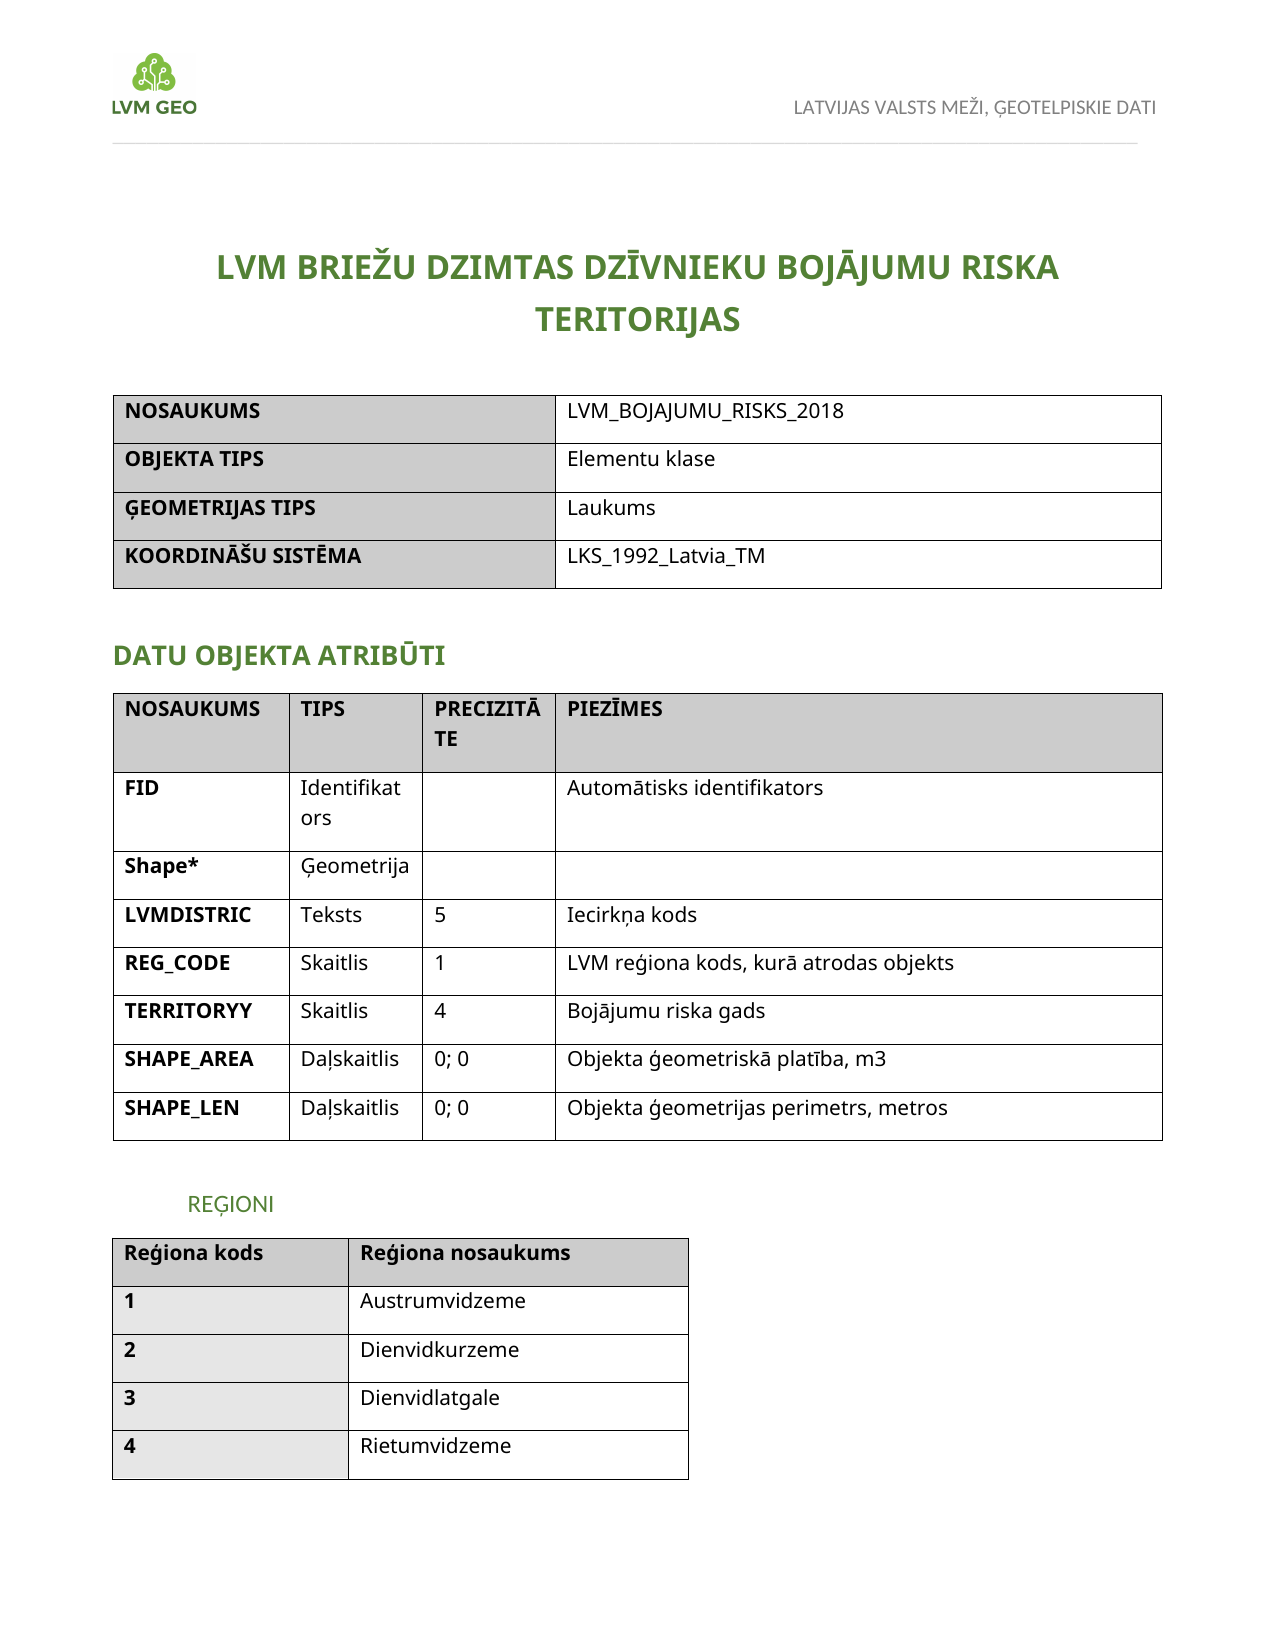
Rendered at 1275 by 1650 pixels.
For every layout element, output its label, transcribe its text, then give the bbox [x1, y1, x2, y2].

table_cell Objekta ģeometrijas perimetrs, metros [556, 1093, 1162, 1140]
table_cell SHAPE_AREA [114, 1045, 289, 1092]
table_cell FID [114, 773, 289, 851]
table_cell Bojājumu riska gads [556, 996, 1162, 1043]
table_cell 5 [423, 900, 555, 947]
table_cell OBJEKTA TIPS [114, 444, 555, 492]
table_cell KOORDINĀŠU SISTĒMA [114, 541, 555, 588]
subtitle LVM BRIEŽU DZIMTAS DZĪVNIEKU BOJĀJUMU RISKA TERITORIJAS [112, 244, 1162, 341]
table_cell Dienvidkurzeme [349, 1335, 688, 1382]
table_cell [556, 852, 1162, 899]
table_cell LKS_1992_Latvia_TM [556, 541, 1161, 588]
table_cell Objekta ģeometriskā platība, m3 [556, 1045, 1162, 1092]
table_cell REG_CODE [114, 948, 289, 995]
table_cell SHAPE_LEN [114, 1093, 289, 1140]
table_header NOSAUKUMS [114, 694, 289, 772]
table_cell TERRITORYY [114, 996, 289, 1043]
table_cell Skaitlis [290, 996, 422, 1043]
text DATU OBJEKTA ATRIBŪTI [112, 636, 1162, 673]
table_header TIPS [290, 694, 422, 772]
table_cell 1 [113, 1287, 348, 1334]
table_cell Iecirkņa kods [556, 900, 1162, 947]
table_cell 0; 0 [423, 1045, 555, 1092]
table_cell LVM reģiona kods, kurā atrodas objekts [556, 948, 1162, 995]
table_cell [423, 852, 555, 899]
table_cell 1 [423, 948, 555, 995]
table_cell Daļskaitlis [290, 1045, 422, 1092]
table_cell 3 [113, 1383, 348, 1430]
table_header PRECIZITĀTE [423, 694, 555, 772]
table_cell Elementu klase [556, 444, 1161, 492]
table_header Reģiona nosaukums [349, 1239, 688, 1286]
table_cell Ģeometrija [290, 852, 422, 899]
table_cell Dienvidlatgale [349, 1383, 688, 1430]
table_header Reģiona kods [113, 1239, 348, 1286]
table_cell Shape* [114, 852, 289, 899]
table_cell Daļskaitlis [290, 1093, 422, 1140]
table_cell 0; 0 [423, 1093, 555, 1140]
table_header LVM_BOJAJUMU_RISKS_2018 [556, 396, 1161, 443]
table_cell Skaitlis [290, 948, 422, 995]
table_header NOSAUKUMS [114, 396, 555, 443]
table_cell Automātisks identifikators [556, 773, 1162, 851]
table_header PIEZĪMES [556, 694, 1162, 772]
table_cell Austrumvidzeme [349, 1287, 688, 1334]
table_cell Laukums [556, 493, 1161, 540]
table_cell 2 [113, 1335, 348, 1382]
table_cell ĢEOMETRIJAS TIPS [114, 493, 555, 540]
table_cell 4 [113, 1431, 348, 1478]
table_cell [423, 773, 555, 851]
table_cell Identifikators [290, 773, 422, 851]
table_cell 4 [423, 996, 555, 1043]
table_cell LVMDISTRIC [114, 900, 289, 947]
table_cell Rietumvidzeme [349, 1431, 688, 1478]
picture [112, 53, 197, 114]
text REĢIONI [112, 1188, 1162, 1218]
table_cell Teksts [290, 900, 422, 947]
